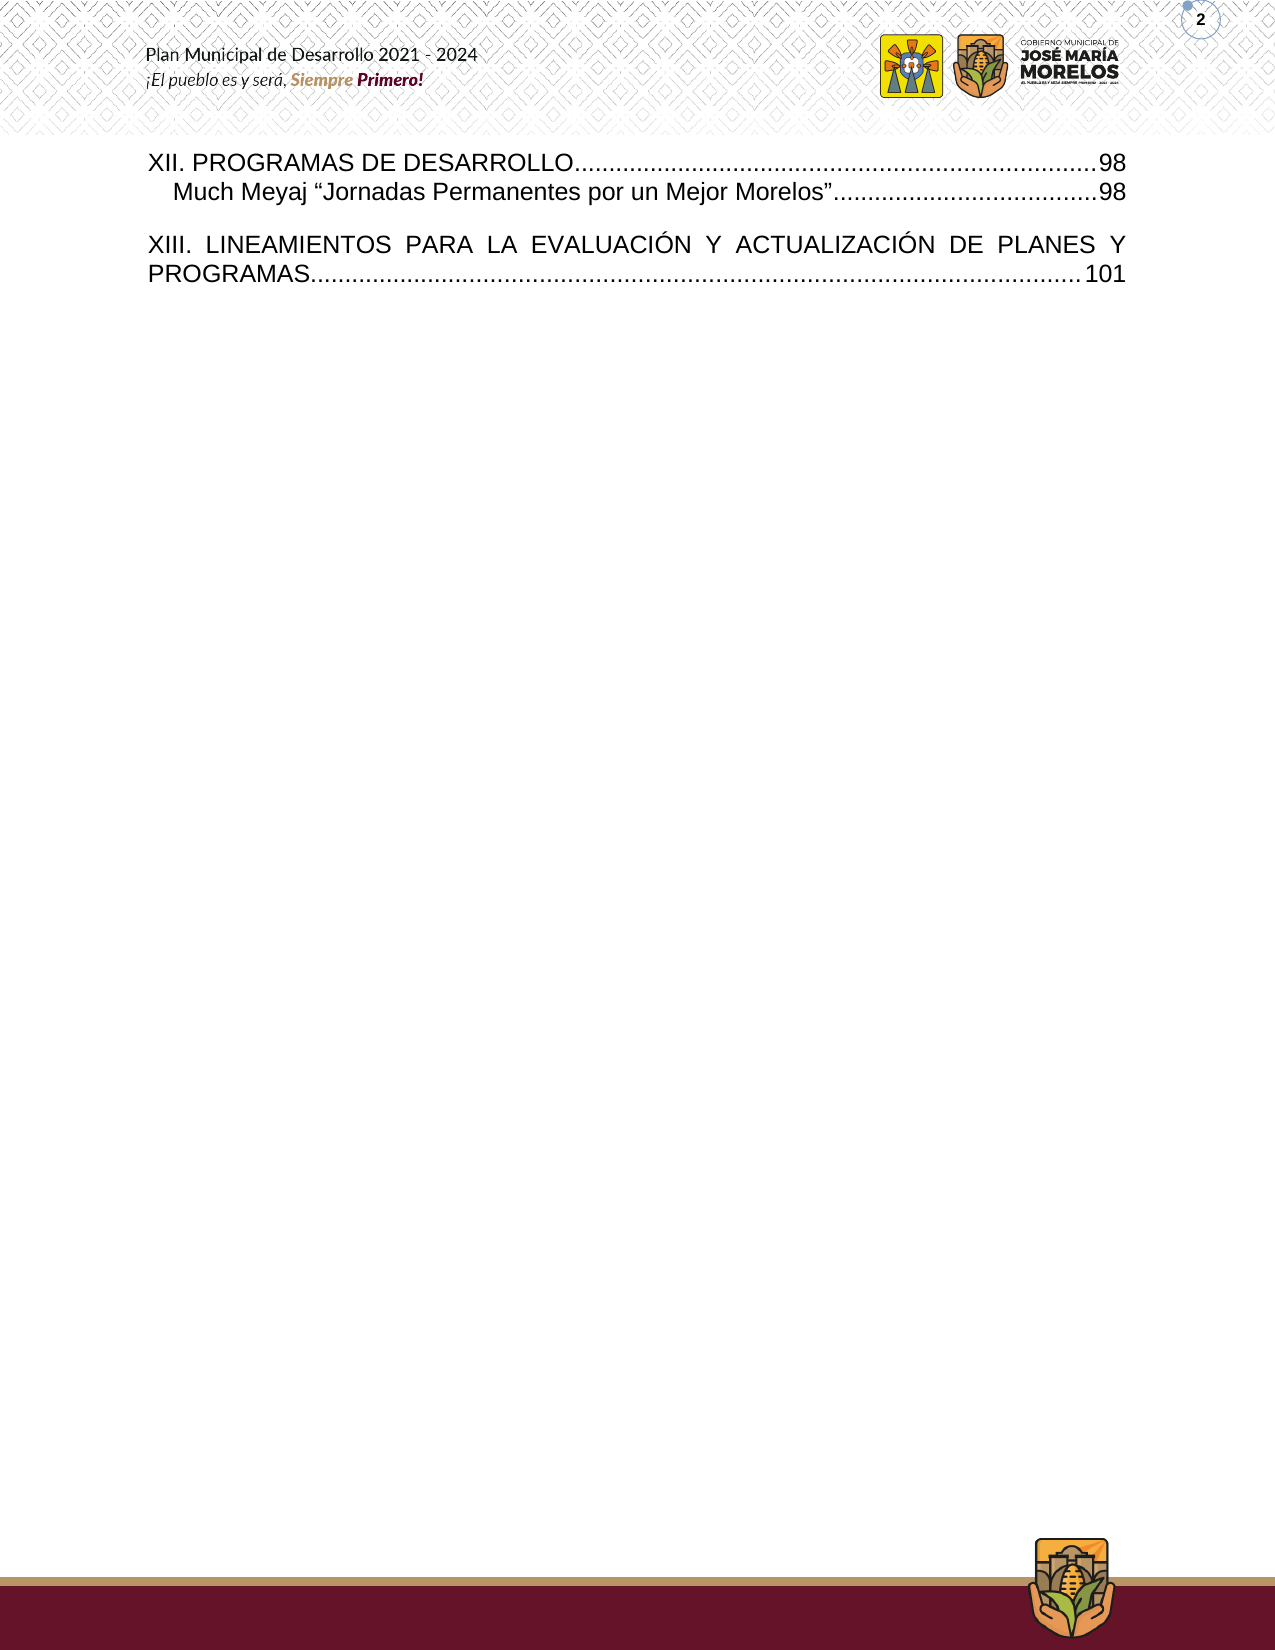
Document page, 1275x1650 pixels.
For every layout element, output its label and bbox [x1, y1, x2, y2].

picture [1183, 1, 1219, 38]
picture [0, 1523, 1275, 1650]
picture [0, 1, 1275, 135]
